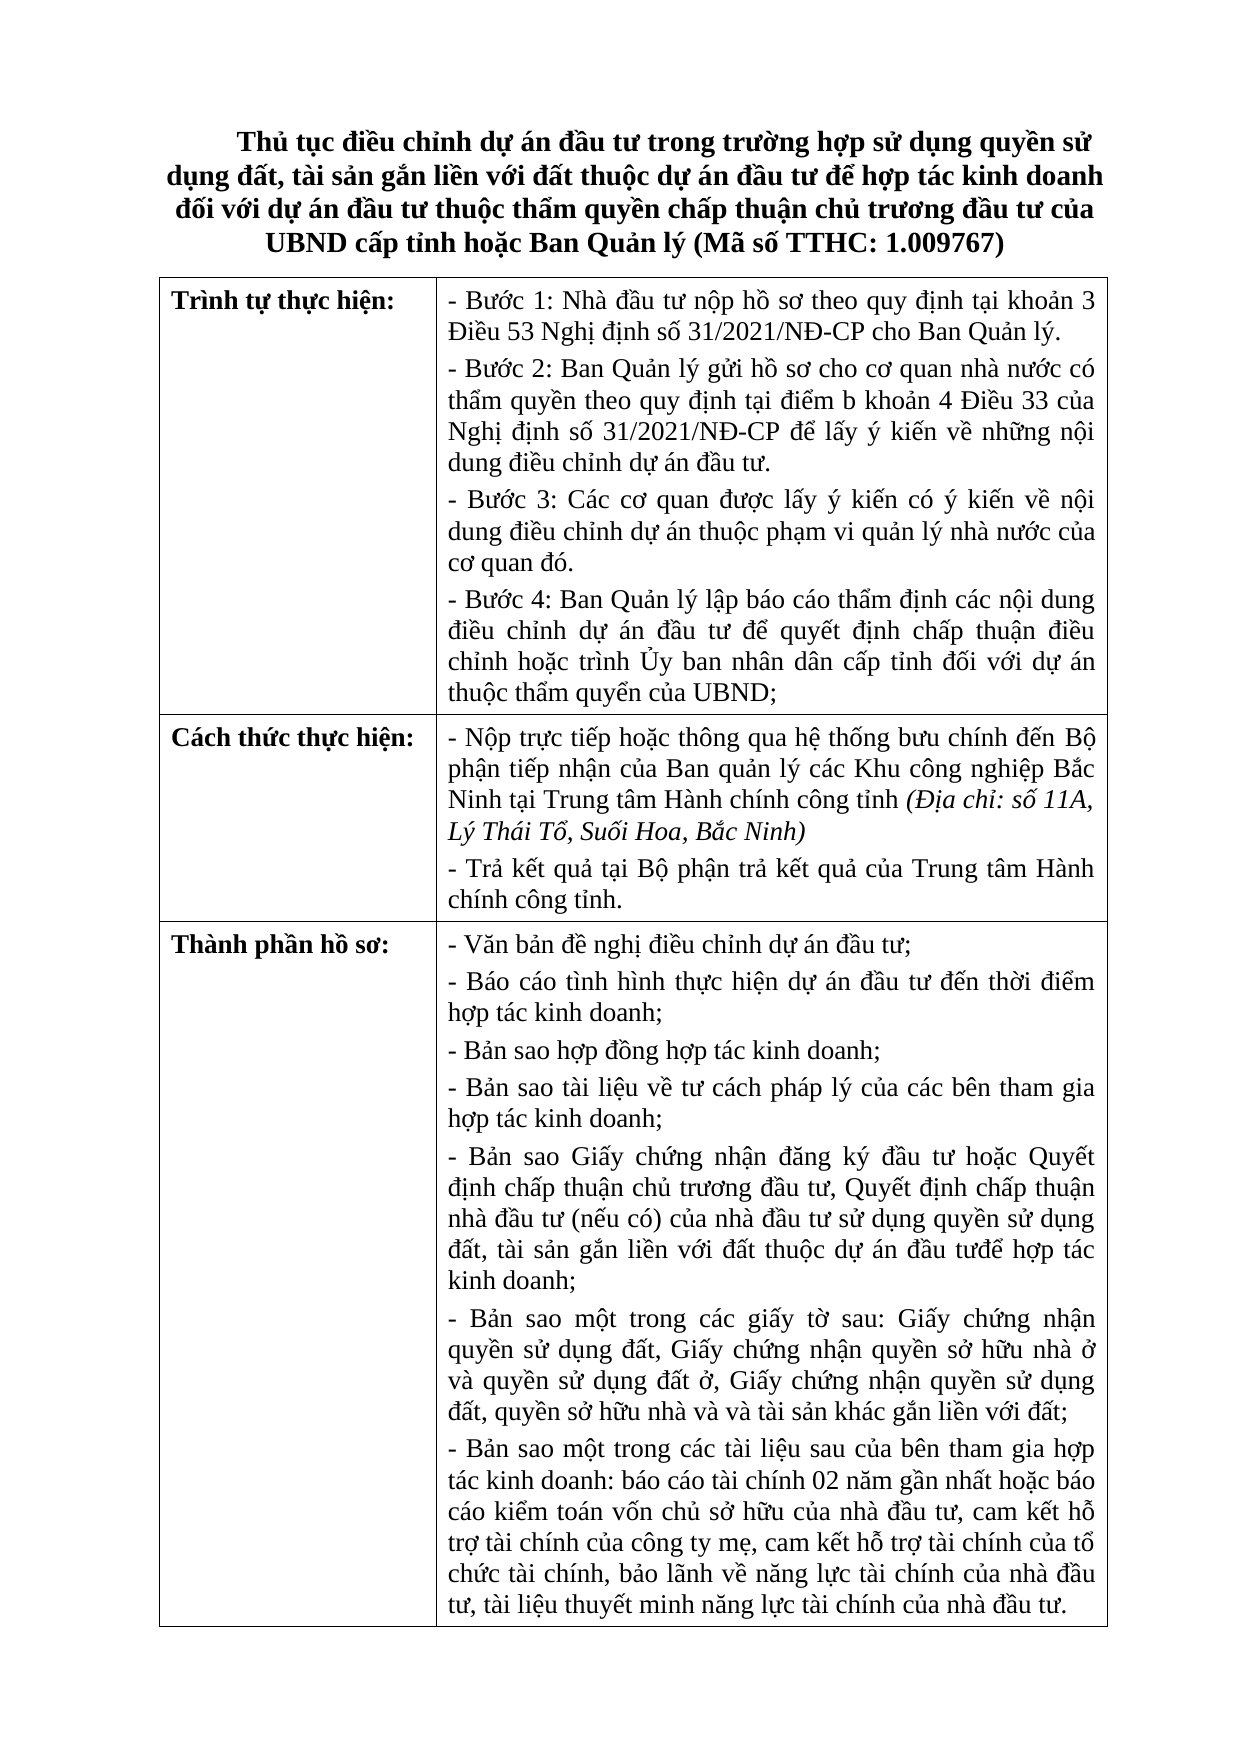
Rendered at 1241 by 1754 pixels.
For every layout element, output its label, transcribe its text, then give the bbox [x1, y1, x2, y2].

table_cell Cách thức thực hiện: [160, 715, 436, 921]
table_header Trình tự thực hiện: [160, 278, 436, 714]
table_header - Bước 1: Nhà đầu tư nộp hồ sơ theo quy định tại khoản 3 Điều 53 Nghị định số 31/2021/NĐ-CP cho Ban Quản lý. - Bước 2: Ban Quản lý gửi hồ sơ cho cơ quan nhà nước có thẩm quyền theo quy định tại điểm b khoản 4 Điều 33 của Nghị định số 31/2021/NĐ-CP để lấy ý kiến về những nội dung điều chỉnh dự án đầu tư. - Bước 3: Các cơ quan được lấy ý kiến có ý kiến về nội dung điều chỉnh dự án thuộc phạm vi quản lý nhà nước của cơ quan đó. - Bước 4: Ban Quản lý lập báo cáo thẩm định các nội dung điều chỉnh dự án đầu tư để quyết định chấp thuận điều chỉnh hoặc trình Ủy ban nhân dân cấp tỉnh đối với dự án thuộc thẩm quyển của UBND; [437, 278, 1107, 714]
text Thủ tục điều chỉnh dự án đầu tư trong trường hợp sử dụng quyền sử dụng đất, tài sản gắn liền với đất thuộc dự án đầu tư để hợp tác kinh doanh đối với dự án đầu tư thuộc thẩm quyền chấp thuận chủ trương đầu tư của UBND cấp tỉnh hoặc Ban Quản lý (Mã số TTHC: 1.009767) [148, 124, 1122, 258]
table_cell - Văn bản đề nghị điều chỉnh dự án đầu tư; - Báo cáo tình hình thực hiện dự án đầu tư đến thời điểm hợp tác kinh doanh; - Bản sao hợp đồng hợp tác kinh doanh; - Bản sao tài liệu về tư cách pháp lý của các bên tham gia hợp tác kinh doanh; - Bản sao Giấy chứng nhận đăng ký đầu tư hoặc Quyết định chấp thuận chủ trương đầu tư, Quyết định chấp thuận nhà đầu tư (nếu có) của nhà đầu tư sử dụng quyền sử dụng đất, tài sản gắn liền với đất thuộc dự án đầu tưđể hợp tác kinh doanh; - Bản sao một trong các giấy tờ sau: Giấy chứng nhận quyền sử dụng đất, Giấy chứng nhận quyền sở hữu nhà ở và quyền sử dụng đất ở, Giấy chứng nhận quyền sử dụng đất, quyền sở hữu nhà và và tài sản khác gắn liền với đất; - Bản sao một trong các tài liệu sau của bên tham gia hợp tác kinh doanh: báo cáo tài chính 02 năm gần nhất hoặc báo cáo kiểm toán vốn chủ sở hữu của nhà đầu tư, cam kết hỗ trợ tài chính của công ty mẹ, cam kết hỗ trợ tài chính của tổ chức tài chính, bảo lãnh về năng lực tài chính của nhà đầu tư, tài liệu thuyết minh năng lực tài chính của nhà đầu tư. [437, 922, 1107, 1626]
table_cell Thành phần hồ sơ: [160, 922, 436, 1626]
table_cell - Nộp trực tiếp hoặc thông qua hệ thống bưu chính đến Bộ phận tiếp nhận của Ban quản lý các Khu công nghiệp Bắc Ninh tại Trung tâm Hành chính công tỉnh (Địa chỉ: số 11A, Lý Thái Tổ, Suối Hoa, Bắc Ninh) - Trả kết quả tại Bộ phận trả kết quả của Trung tâm Hành chính công tỉnh. [437, 715, 1107, 921]
